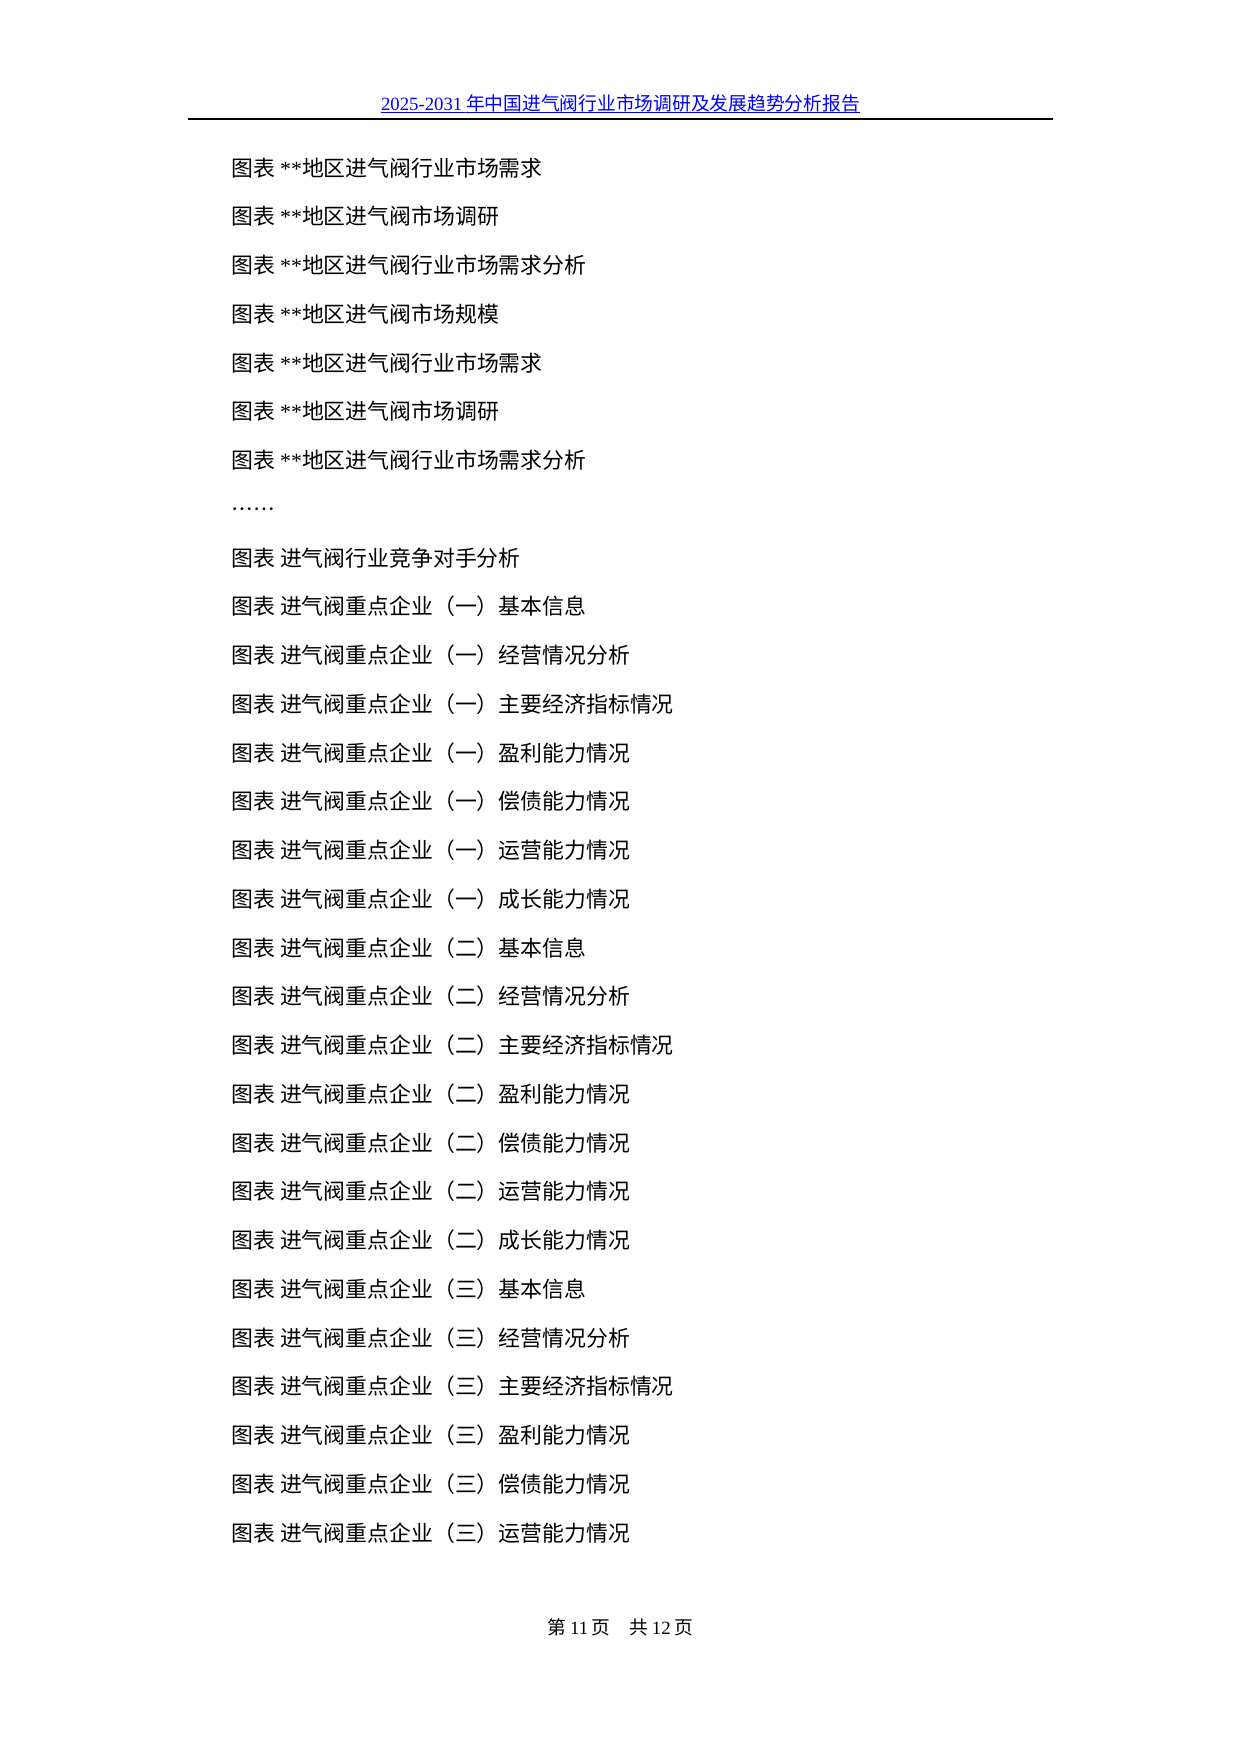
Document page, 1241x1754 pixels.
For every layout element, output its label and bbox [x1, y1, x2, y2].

text [187, 150, 1053, 1548]
